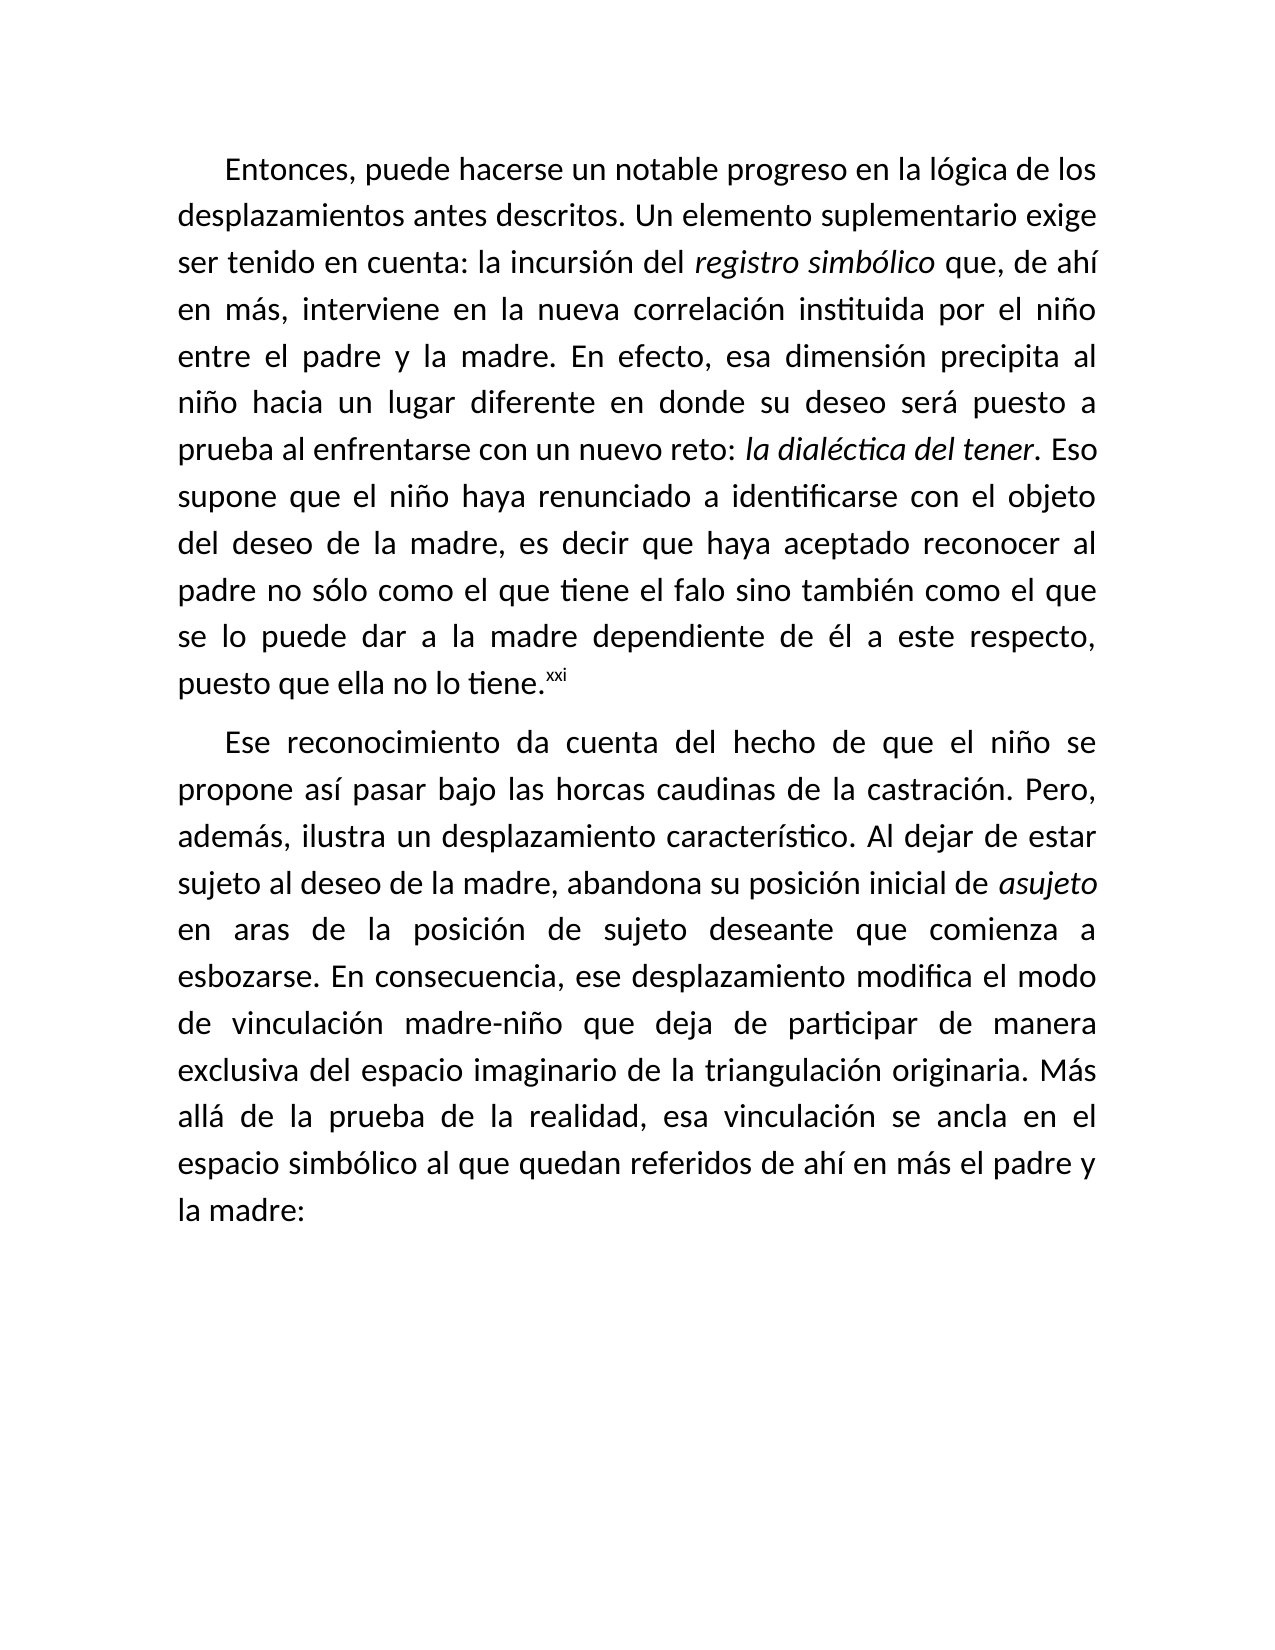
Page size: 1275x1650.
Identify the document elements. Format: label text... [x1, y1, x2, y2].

text Ese reconocimiento da cuenta del hecho de que el niño se propone así pasar bajo las horcas caudinas de la castración. Pero, además, ilustra un desplazamiento característico. Al dejar de estar sujeto al deseo de la madre, abandona su posición inicial de asujeto en aras de la posición de sujeto deseante que comienza a esbozarse. En consecuencia, ese desplazamiento modifica el modo de vinculación madre-niño que deja de participar de manera exclusiva del espacio imaginario de la triangulación originaria. Más allá de la prueba de la realidad, esa vinculación se ancla en el espacio simbólico al que quedan referidos de ahí en más el padre y la madre: [177, 721, 1098, 1230]
text Entonces, puede hacerse un notable progreso en la lógica de los desplazamientos antes descritos. Un elemento suplementario exige ser tenido en cuenta: la incursión del registro simbólico que, de ahí en más, interviene en la nueva correlación instituida por el niño entre el padre y la madre. En efecto, esa dimensión precipita al niño hacia un lugar diferente en donde su deseo será puesto a prueba al enfrentarse con un nuevo reto: la dialéctica del tener. Eso supone que el niño haya renunciado a identificarse con el objeto del deseo de la madre, es decir que haya aceptado reconocer al padre no sólo como el que tiene el falo sino también como el que se lo puede dar a la madre dependiente de él a este respecto, puesto que ella no lo tiene. [177, 148, 1098, 703]
